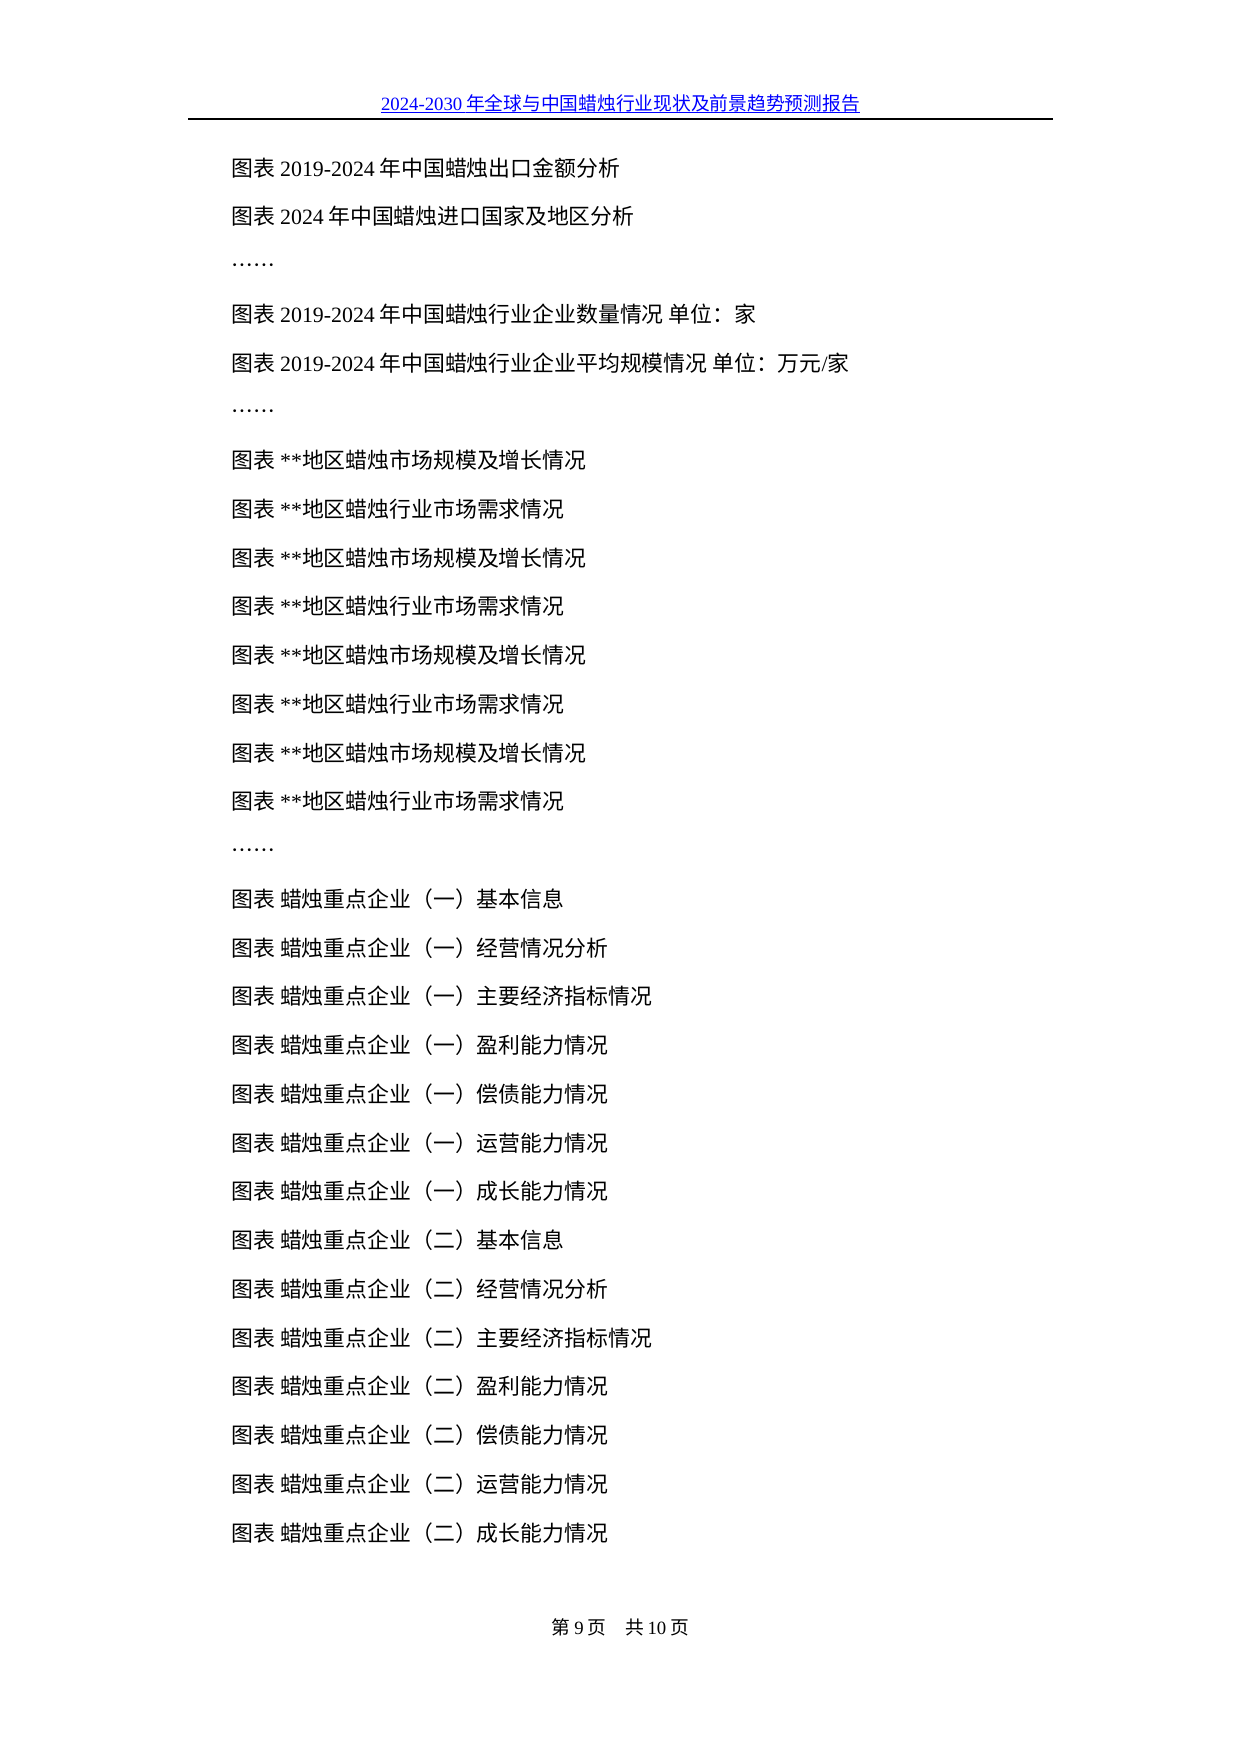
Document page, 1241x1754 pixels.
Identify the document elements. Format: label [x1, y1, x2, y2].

text [187, 150, 1053, 1548]
